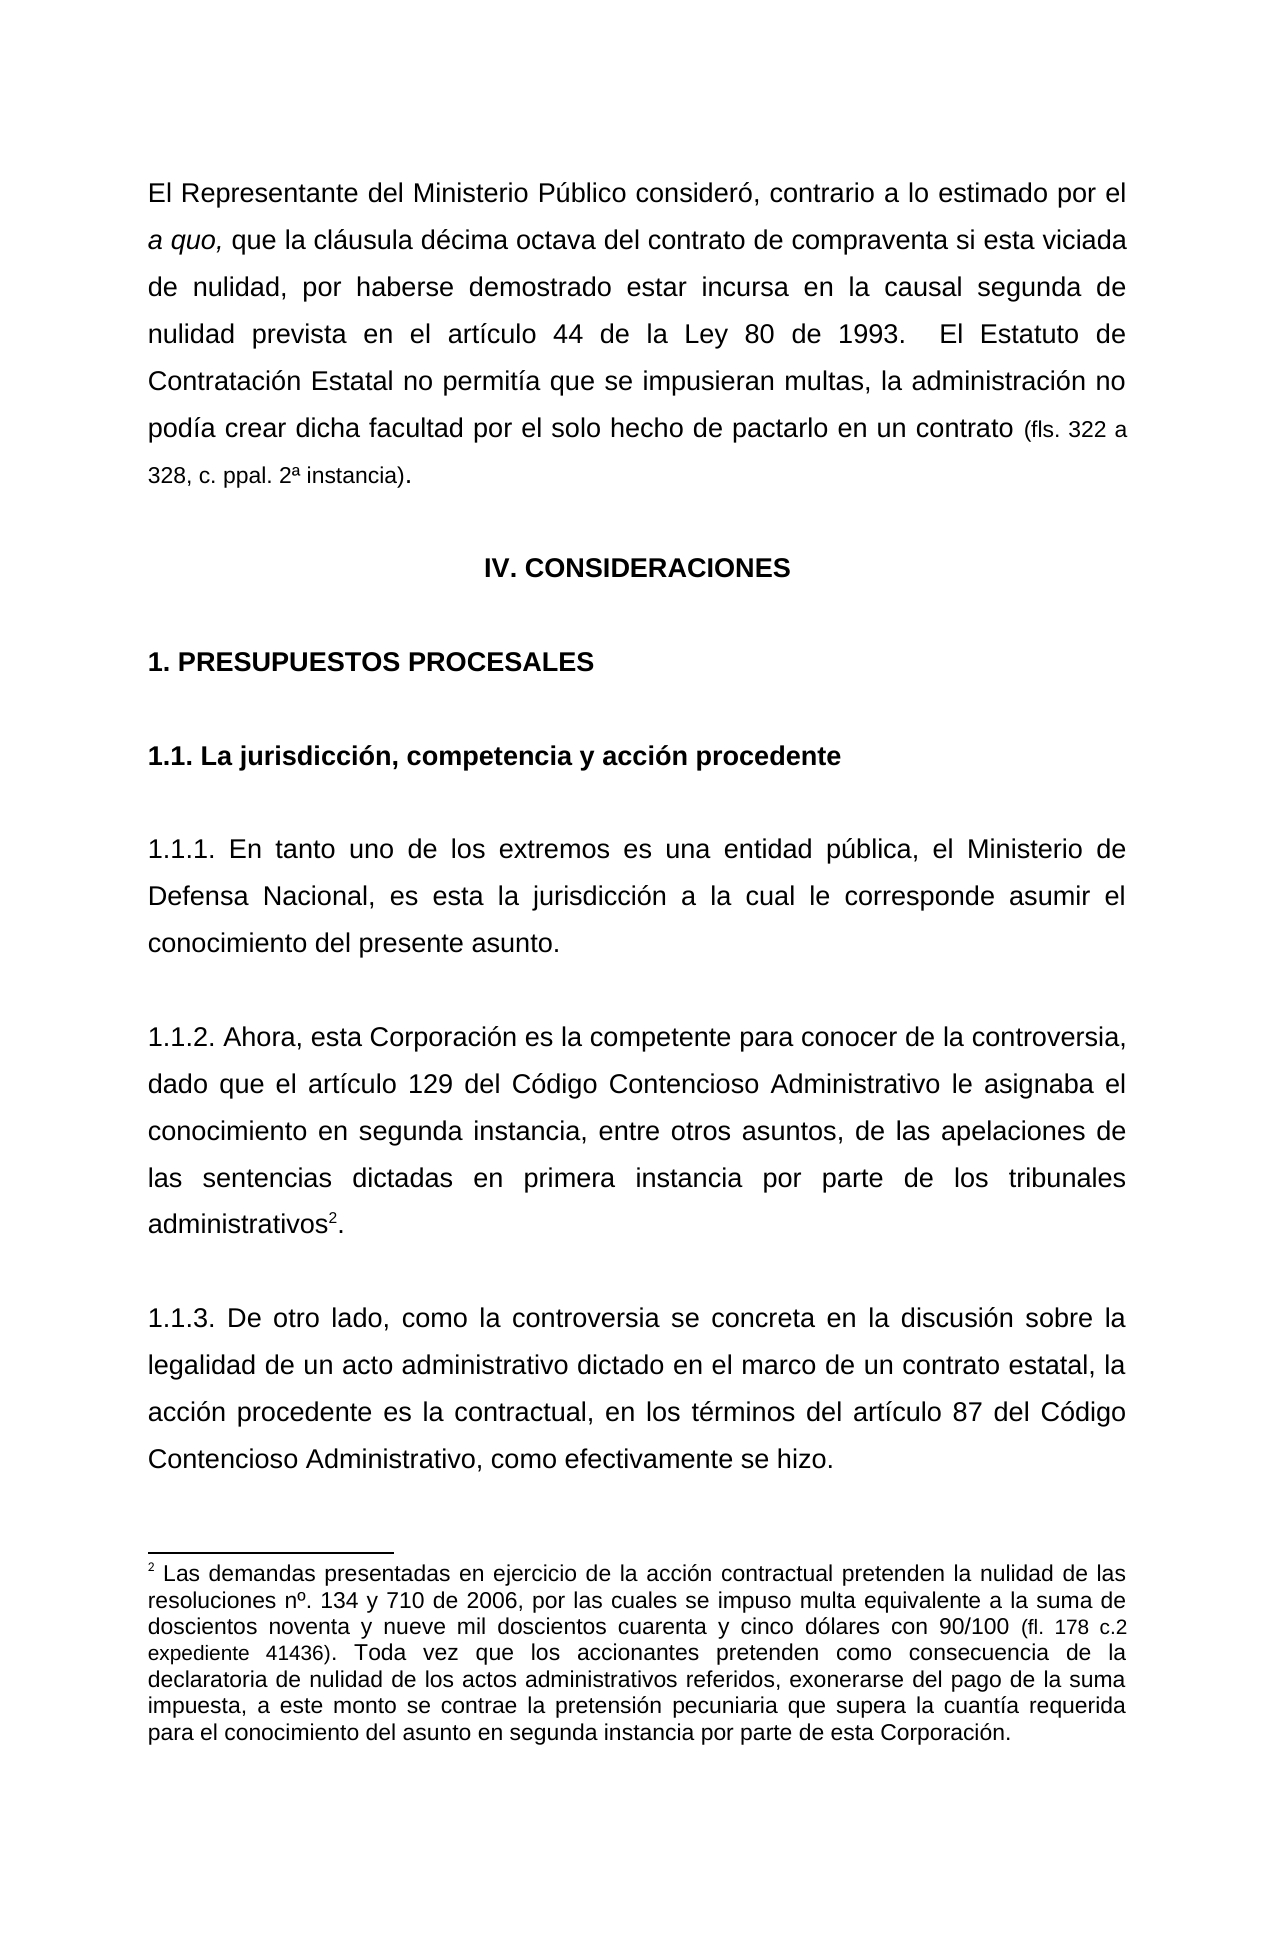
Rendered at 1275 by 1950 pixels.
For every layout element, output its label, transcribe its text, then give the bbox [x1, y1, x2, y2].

text 1.1.2. Ahora, esta Corporación es la competente para conocer de la controversia, dado que el artículo 129 del Código Contencioso Administrativo le asignaba el conocimiento en segunda instancia, entre otros asuntos, de las apelaciones de las sentencias dictadas en primera instancia por parte de los tribunales administrativos. [148, 1021, 1127, 1240]
text IV. CONSIDERACIONES [148, 552, 1127, 583]
text 1. PRESUPUESTOS PROCESALES [148, 646, 1127, 677]
text 1.1.3. De otro lado, como la controversia se concreta en la discusión sobre la legalidad de un acto administrativo dictado en el marco de un contrato estatal, la acción procedente es la contractual, en los términos del artículo 87 del Código Contencioso Administrativo, como efectivamente se hizo. [148, 1302, 1127, 1474]
text 1.1.1. En tanto uno de los extremos es una entidad pública, el Ministerio de Defensa Nacional, es esta la jurisdicción a la cual le corresponde asumir el conocimiento del presente asunto. [148, 833, 1127, 958]
text El Representante del Ministerio Público consideró, contrario a lo estimado por el a quo, que la cláusula décima octava del contrato de compraventa si esta viciada de nulidad, por haberse demostrado estar incursa en la causal segunda de nulidad prevista en el artículo 44 de la Ley 80 de 1993. El Estatuto de Contratación Estatal no permitía que se impusieran multas, la administración no podía crear dicha facultad por el solo hecho de pactarlo en un contrato (fls. 322 a 328, c. ppal. 2ª instancia). [148, 177, 1127, 490]
text 1.1. La jurisdicción, competencia y acción procedente [148, 740, 1127, 771]
